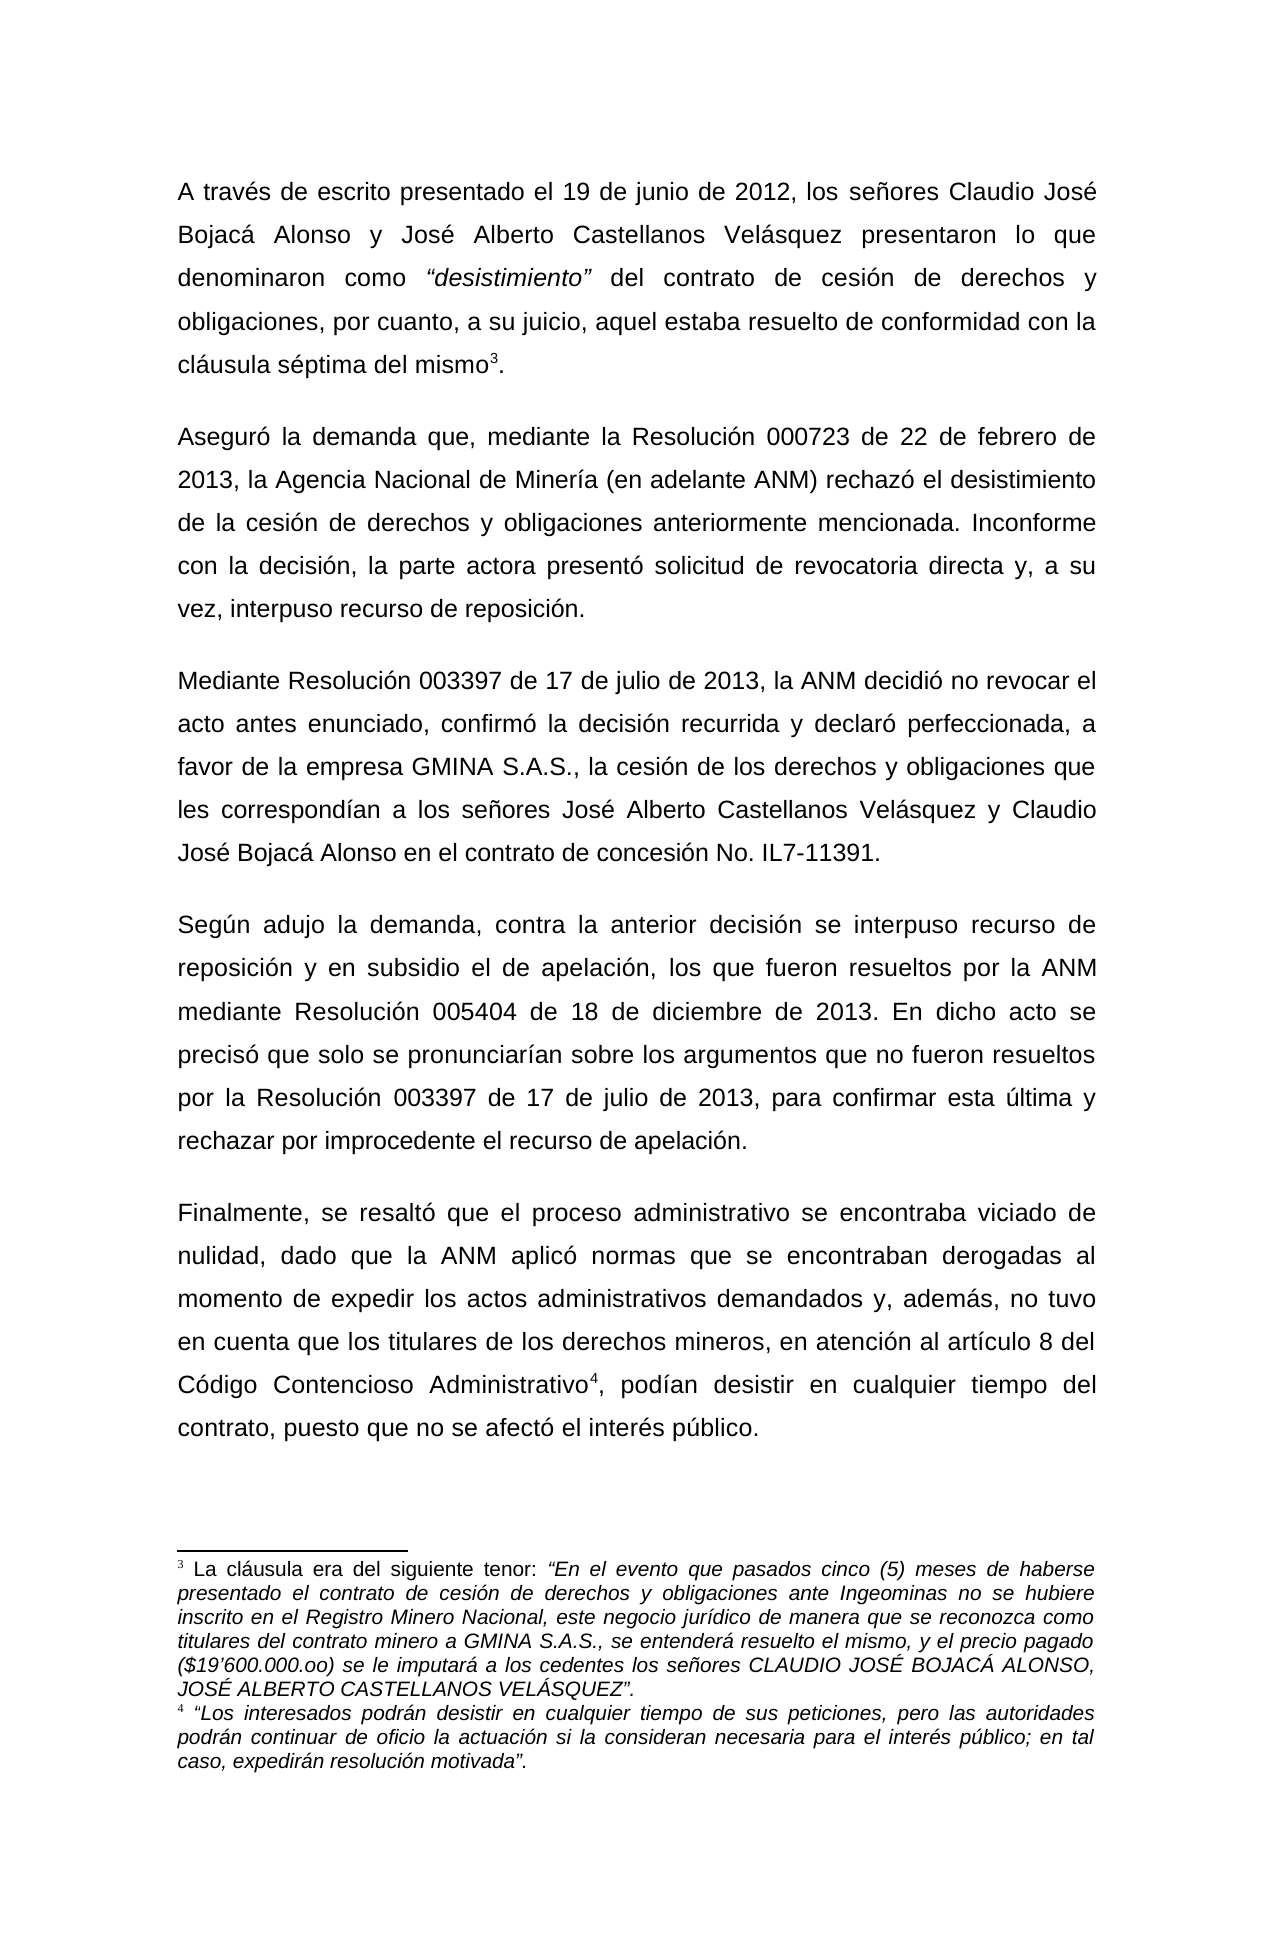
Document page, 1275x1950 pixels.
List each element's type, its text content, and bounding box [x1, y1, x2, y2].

text A través de escrito presentado el 19 de junio de 2012, los señores Claudio José Bojacá Alonso y José Alberto Castellanos Velásquez presentaron lo que denominaron como “desistimiento” del contrato de cesión de derechos y obligaciones, por cuanto, a su juicio, aquel estaba resuelto de conformidad con la cláusula séptima del mismo. [177, 177, 1098, 378]
text Finalmente, se resaltó que el proceso administrativo se encontraba viciado de nulidad, dado que la ANM aplicó normas que se encontraban derogadas al momento de expedir los actos administrativos demandados y, además, no tuvo en cuenta que los titulares de los derechos mineros, en atención al artículo 8 del Código Contencioso Administrativo, podían desistir en cualquier tiempo del contrato, puesto que no se afectó el interés público. [177, 1198, 1098, 1442]
text Según adujo la demanda, contra la anterior decisión se interpuso recurso de reposición y en subsidio el de apelación, los que fueron resueltos por la ANM mediante Resolución 005404 de 18 de diciembre de 2013. En dicho acto se precisó que solo se pronunciarían sobre los argumentos que no fueron resueltos por la Resolución 003397 de 17 de julio de 2013, para confirmar esta última y rechazar por improcedente el recurso de apelación. [177, 910, 1098, 1155]
text Mediante Resolución 003397 de 17 de julio de 2013, la ANM decidió no revocar el acto antes enunciado, confirmó la decisión recurrida y declaró perfeccionada, a favor de la empresa GMINA S.A.S., la cesión de los derechos y obligaciones que les correspondían a los señores José Alberto Castellanos Velásquez y Claudio José Bojacá Alonso en el contrato de concesión No. IL7-11391. [177, 666, 1098, 867]
text Aseguró la demanda que, mediante la Resolución 000723 de 22 de febrero de 2013, la Agencia Nacional de Minería (en adelante ANM) rechazó el desistimiento de la cesión de derechos y obligaciones anteriormente mencionada. Inconforme con la decisión, la parte actora presentó solicitud de revocatoria directa y, a su vez, interpuso recurso de reposición. [177, 422, 1098, 623]
